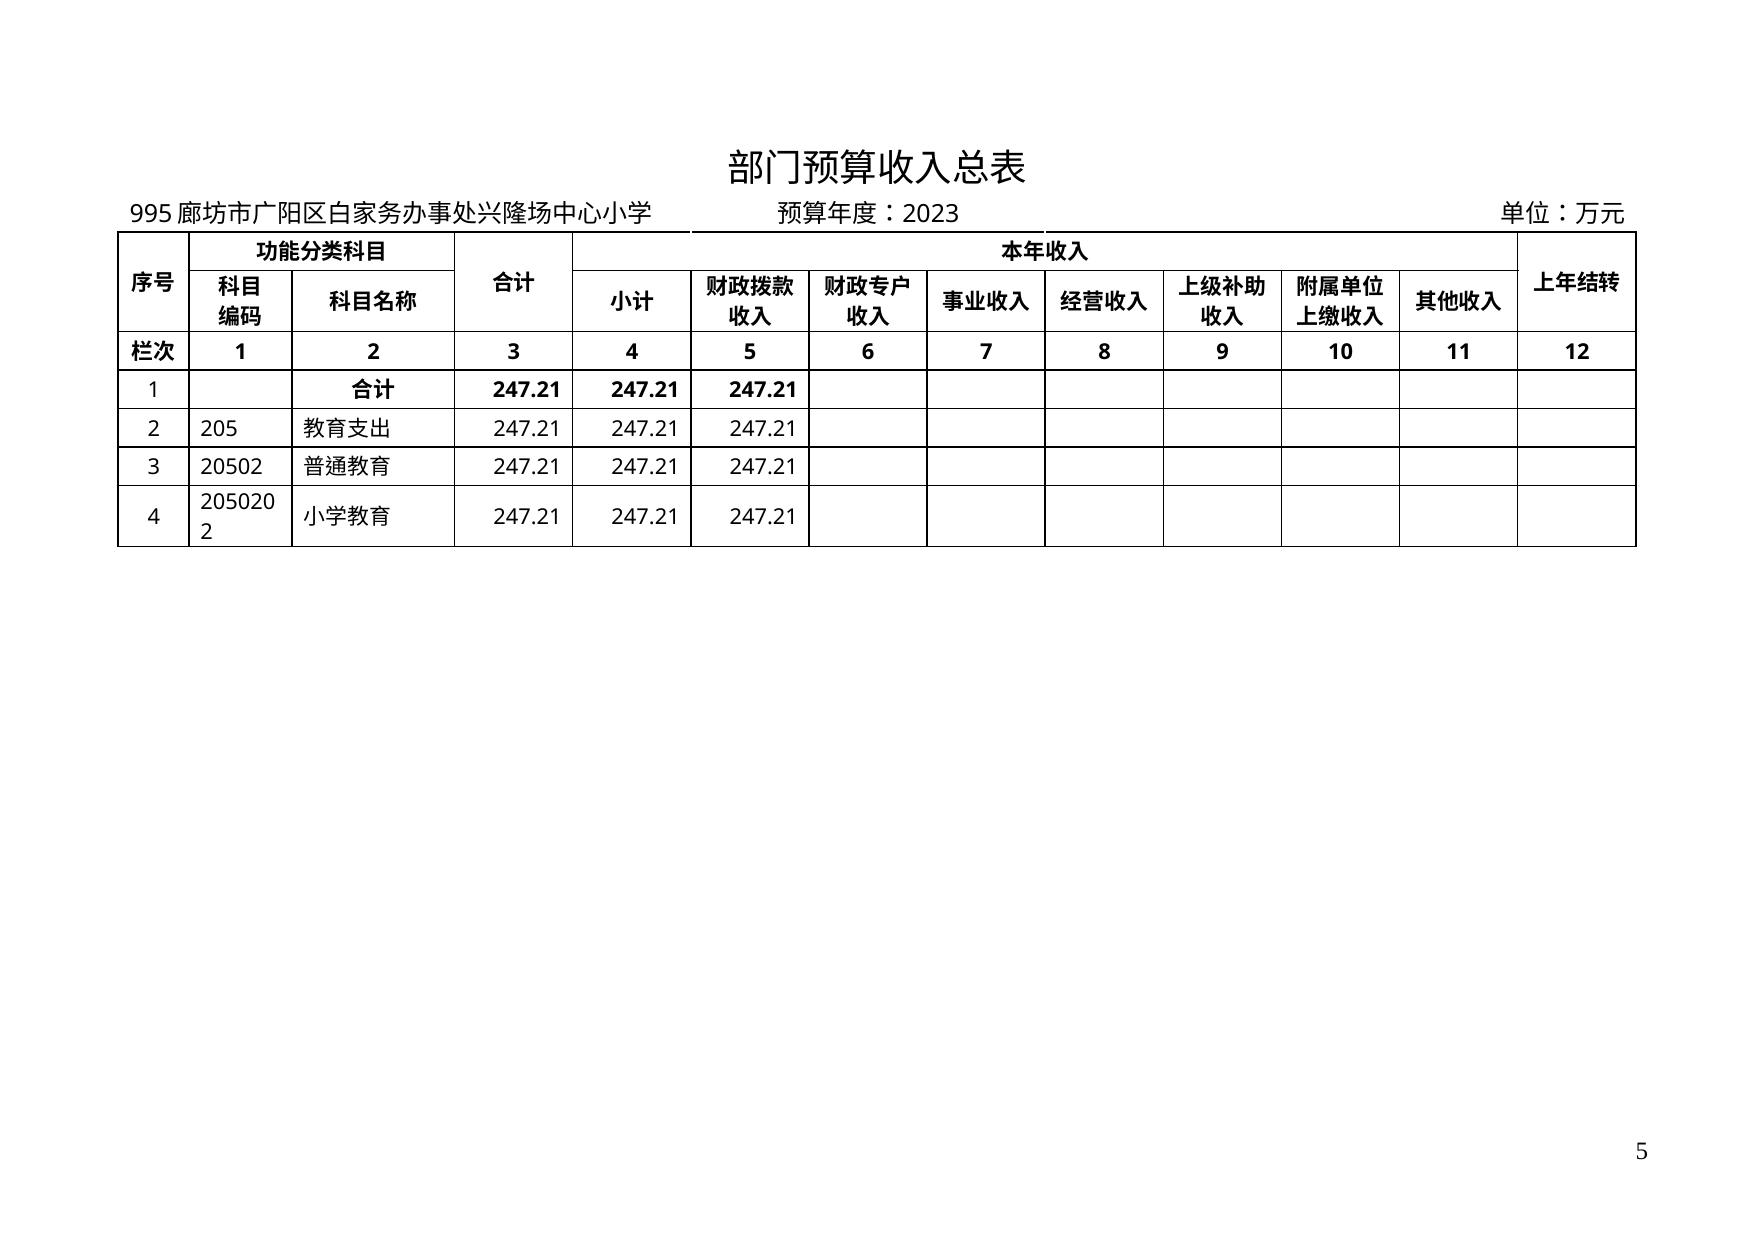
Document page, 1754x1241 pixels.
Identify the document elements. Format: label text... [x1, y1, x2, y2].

table_cell 4 [119, 486, 188, 546]
table_cell [810, 448, 926, 484]
table_cell 20502 [190, 448, 291, 484]
table_cell 财政专户 收入 [810, 271, 926, 331]
table_cell [928, 486, 1044, 546]
table_cell [928, 448, 1044, 484]
table_cell [1400, 371, 1517, 408]
table_cell [810, 371, 926, 408]
table_header 单位：万元 [1046, 195, 1635, 231]
table_cell [1282, 409, 1399, 446]
table_cell 2 [293, 332, 454, 369]
table_cell 5 [692, 332, 808, 369]
table_cell 3 [455, 332, 572, 369]
table_cell [810, 409, 926, 446]
table_cell 247.21 [573, 371, 690, 408]
table_cell 3 [119, 448, 188, 484]
table_cell 本年收入 [573, 233, 1517, 270]
table_cell [1282, 371, 1399, 408]
table_cell 科目 编码 [190, 271, 291, 331]
table_cell [1046, 486, 1163, 546]
table_cell [1164, 371, 1281, 408]
table_cell 功能分类科目 [190, 233, 454, 270]
table_cell [810, 486, 926, 546]
table_cell [928, 371, 1044, 408]
table_cell 247.21 [455, 409, 572, 446]
table_cell [1282, 448, 1399, 484]
table_header 预算年度：2023 [692, 195, 1044, 231]
table_cell 247.21 [455, 486, 572, 546]
table_cell [1164, 448, 1281, 484]
table_cell 栏次 [119, 332, 188, 369]
table_cell 小学教育 [293, 486, 454, 546]
table_cell 247.21 [692, 371, 808, 408]
table_cell [1046, 448, 1163, 484]
table_cell 247.21 [692, 409, 808, 446]
table_cell 上级补助收入 [1164, 271, 1281, 331]
table_cell 其他收入 [1400, 271, 1517, 331]
table_cell 247.21 [455, 448, 572, 484]
table_cell 合计 [455, 233, 572, 331]
table_cell 247.21 [692, 486, 808, 546]
table_cell 附属单位上缴收入 [1282, 271, 1399, 331]
table_cell 247.21 [692, 448, 808, 484]
table_cell 4 [573, 332, 690, 369]
table_cell [928, 409, 1044, 446]
table_cell [1164, 409, 1281, 446]
text 部门预算收入总表 [106, 142, 1648, 193]
table_cell 9 [1164, 332, 1281, 369]
table_cell [1518, 409, 1635, 446]
table_cell 上年结转 [1518, 233, 1635, 331]
table_cell 小计 [573, 271, 690, 331]
table_cell 12 [1518, 332, 1635, 369]
table_cell [1400, 486, 1517, 546]
table_cell 205 [190, 409, 291, 446]
table_cell 7 [928, 332, 1044, 369]
table_cell 10 [1282, 332, 1399, 369]
table_cell 6 [810, 332, 926, 369]
table_cell 247.21 [573, 486, 690, 546]
table_cell [1400, 409, 1517, 446]
table_cell 11 [1400, 332, 1517, 369]
table_cell 2 [119, 409, 188, 446]
table_cell 事业收入 [928, 271, 1044, 331]
table_cell 科目名称 [293, 271, 454, 331]
table_cell 序号 [119, 233, 188, 331]
table_cell 247.21 [573, 448, 690, 484]
table_cell 经营收入 [1046, 271, 1163, 331]
table_cell [1282, 486, 1399, 546]
table_cell [1046, 409, 1163, 446]
table_cell [1518, 448, 1635, 484]
table_cell 247.21 [573, 409, 690, 446]
table_cell 247.21 [455, 371, 572, 408]
table_cell [1400, 448, 1517, 484]
table_cell [1164, 486, 1281, 546]
table_cell 合计 [293, 371, 454, 408]
table_header 995廊坊市广阳区白家务办事处兴隆场中心小学 [119, 195, 690, 231]
table_cell [190, 371, 291, 408]
table_cell 2050202 [190, 486, 291, 546]
table_cell [1046, 371, 1163, 408]
table_cell 教育支出 [293, 409, 454, 446]
table_cell 普通教育 [293, 448, 454, 484]
table_cell 8 [1046, 332, 1163, 369]
table_cell [1518, 486, 1635, 546]
table_cell 财政拨款 收入 [692, 271, 808, 331]
table_cell 1 [190, 332, 291, 369]
table_cell [1518, 371, 1635, 408]
table_cell 1 [119, 371, 188, 408]
